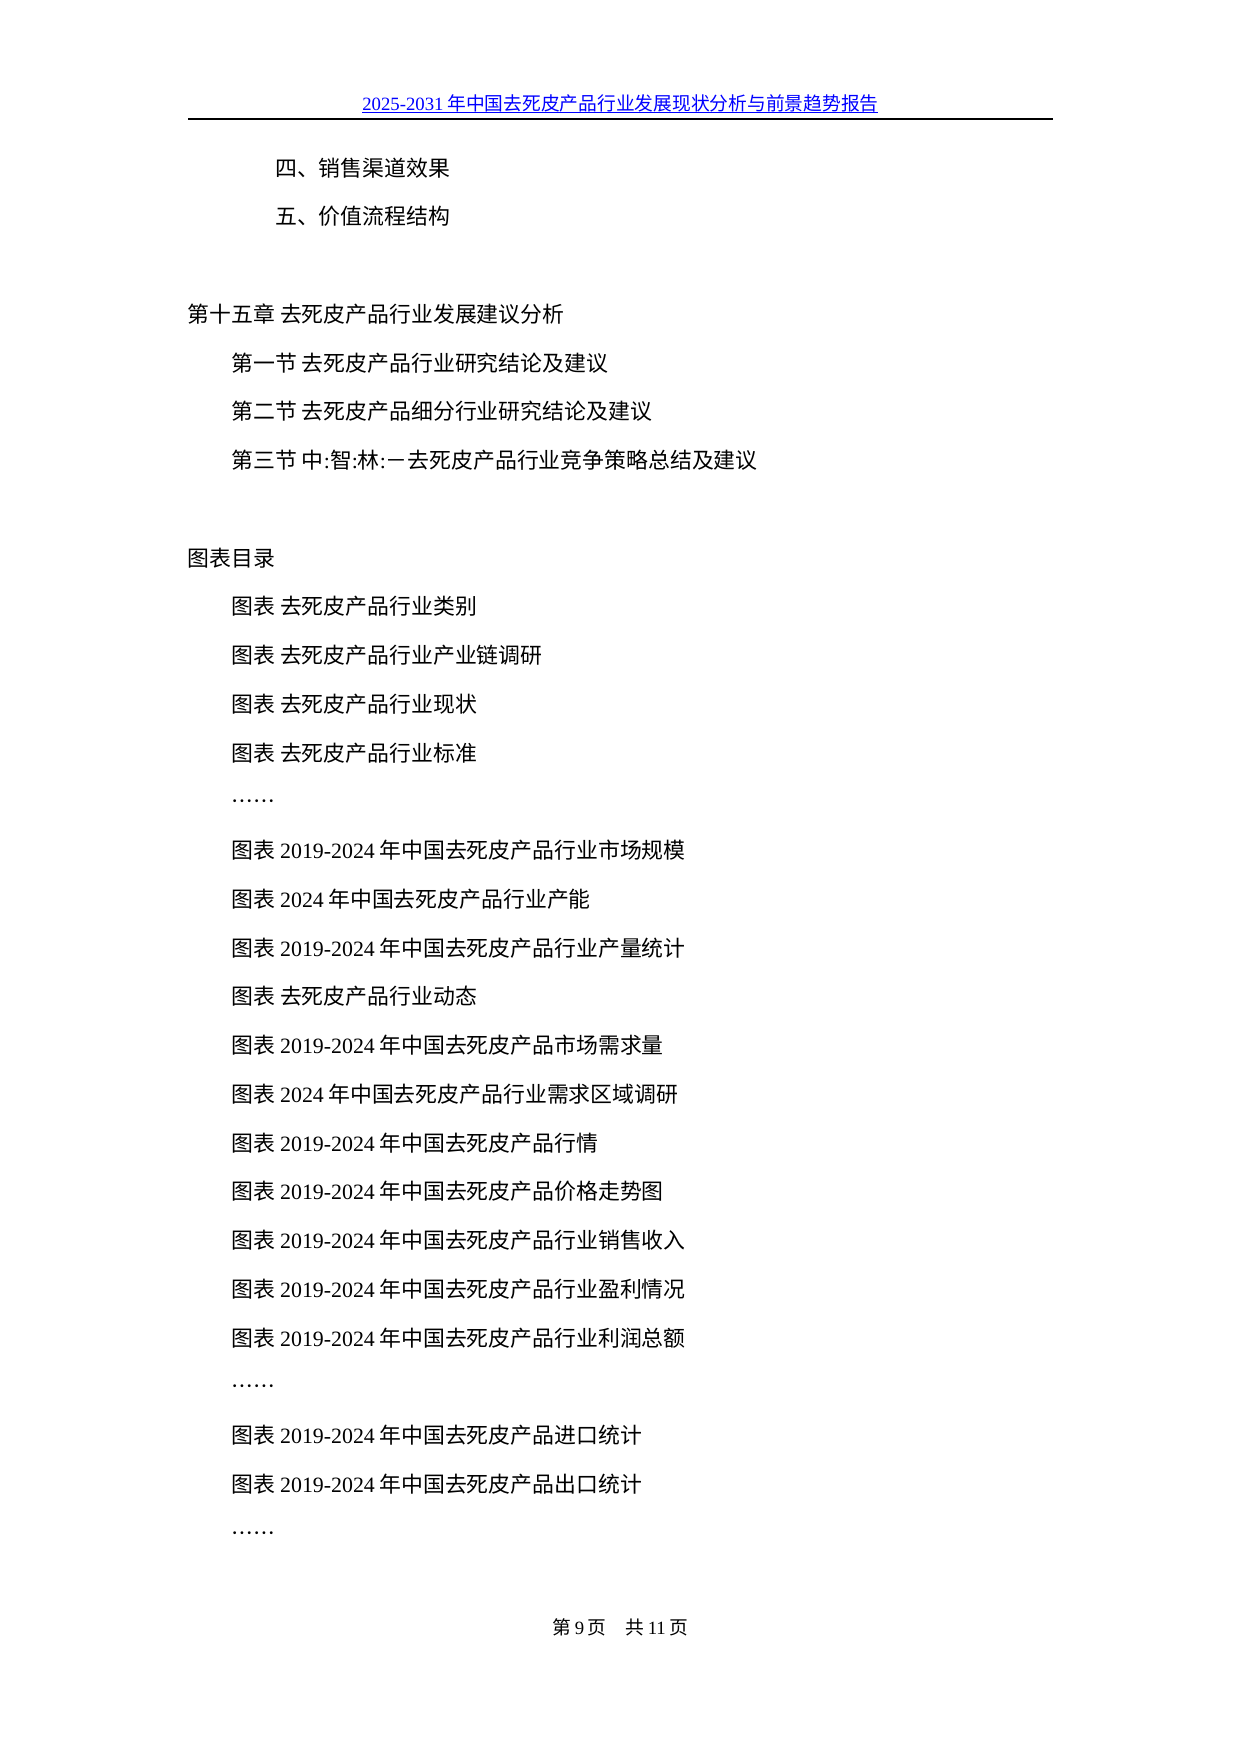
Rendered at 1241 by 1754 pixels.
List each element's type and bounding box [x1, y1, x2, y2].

text [187, 150, 1053, 1548]
